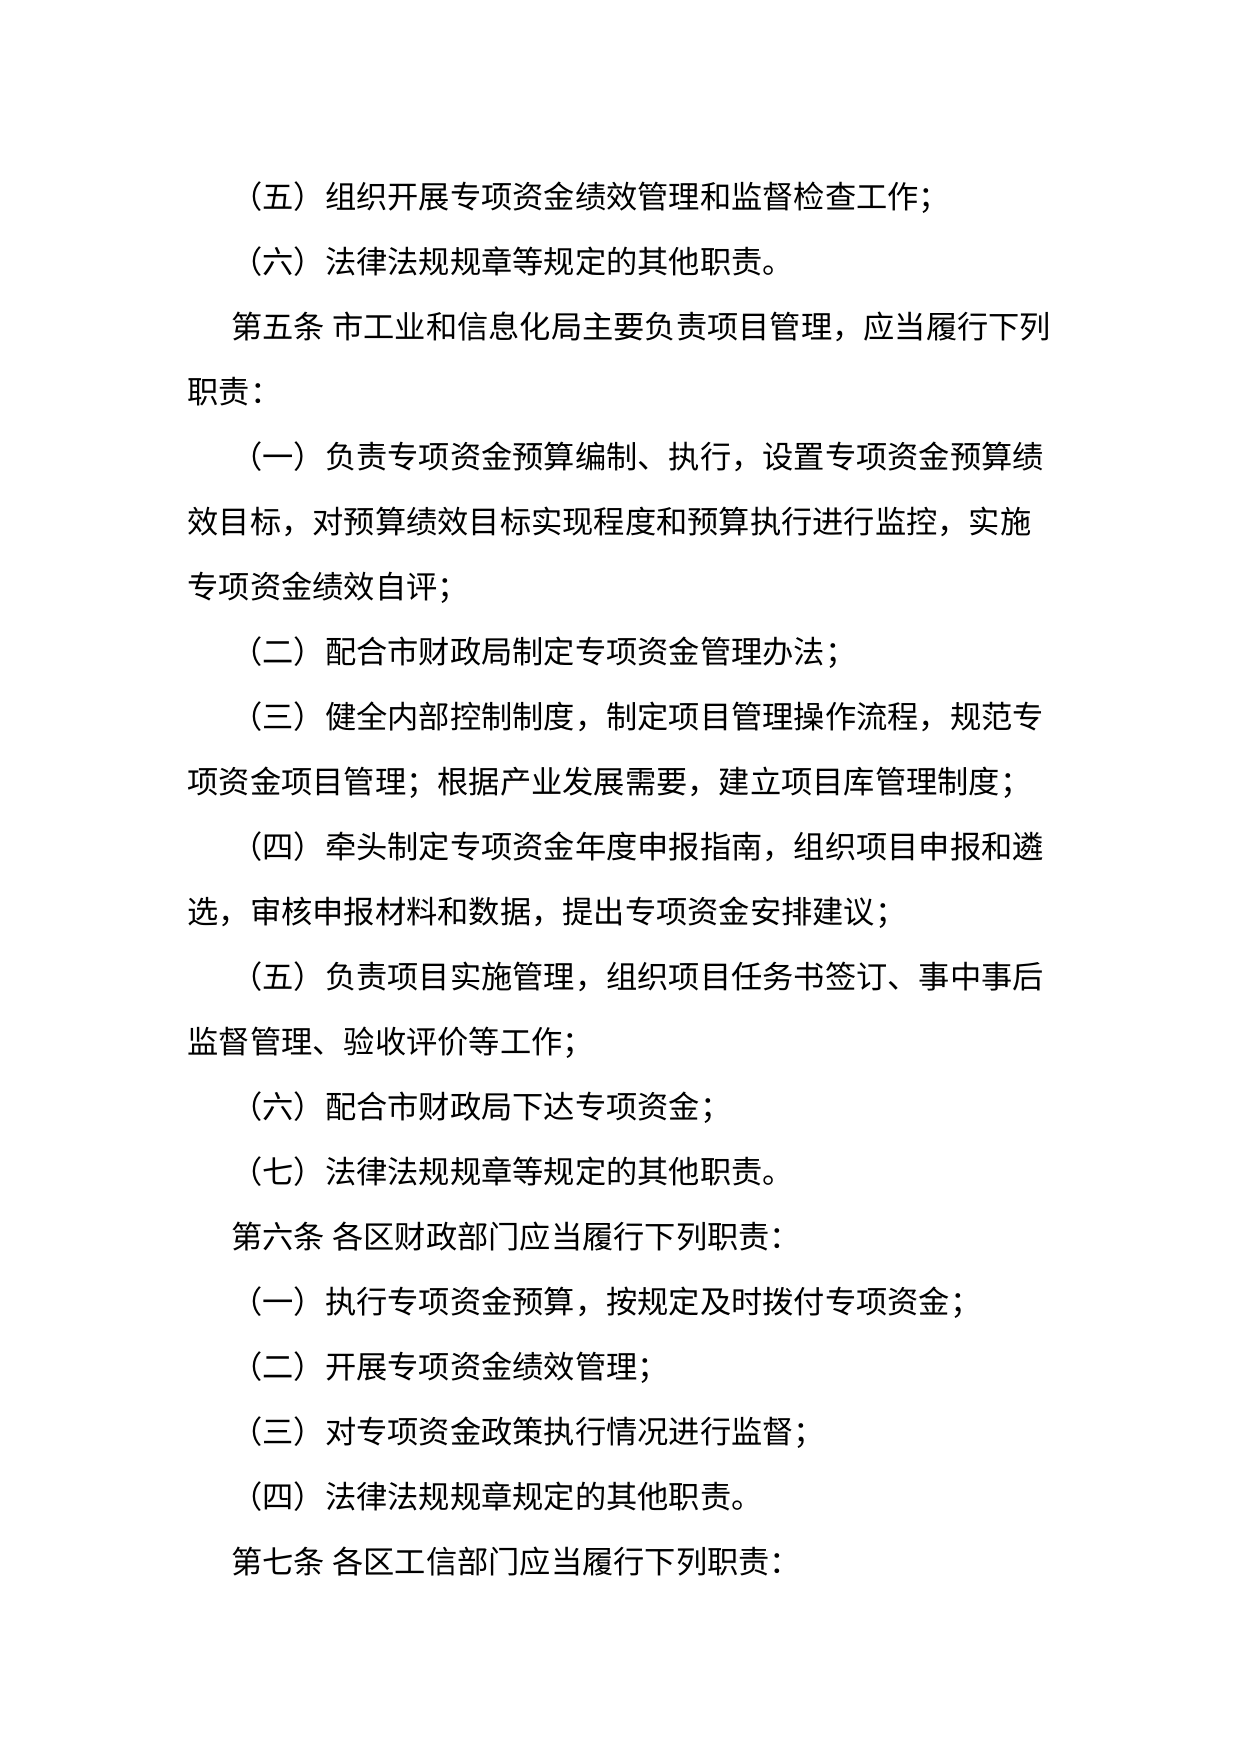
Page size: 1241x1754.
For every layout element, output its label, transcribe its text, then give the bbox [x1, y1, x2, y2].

text （一）执行专项资金预算，按规定及时拨付专项资金； [187, 1267, 1053, 1332]
text （三）健全内部控制制度，制定项目管理操作流程，规范专项资金项目管理；根据产业发展需要，建立项目库管理制度； [187, 682, 1053, 812]
text （四）牵头制定专项资金年度申报指南，组织项目申报和遴选，审核申报材料和数据，提出专项资金安排建议； [187, 812, 1053, 942]
text 第六条 各区财政部门应当履行下列职责： [187, 1202, 1053, 1267]
text （七）法律法规规章等规定的其他职责。 [187, 1137, 1053, 1202]
text （五）组织开展专项资金绩效管理和监督检查工作； [187, 162, 1053, 227]
text （五）负责项目实施管理，组织项目任务书签订、事中事后监督管理、验收评价等工作； [187, 942, 1053, 1072]
text （二）配合市财政局制定专项资金管理办法； [187, 617, 1053, 682]
text （三）对专项资金政策执行情况进行监督； [187, 1397, 1053, 1462]
text （四）法律法规规章规定的其他职责。 [187, 1462, 1053, 1527]
text 第五条 市工业和信息化局主要负责项目管理，应当履行下列职责： [187, 292, 1053, 422]
text 第七条 各区工信部门应当履行下列职责： [187, 1527, 1053, 1592]
text （六）配合市财政局下达专项资金； [187, 1072, 1053, 1137]
text （一）负责专项资金预算编制、执行，设置专项资金预算绩效目标，对预算绩效目标实现程度和预算执行进行监控，实施专项资金绩效自评； [187, 422, 1053, 617]
text （六）法律法规规章等规定的其他职责。 [187, 227, 1053, 292]
text （二）开展专项资金绩效管理； [187, 1332, 1053, 1397]
